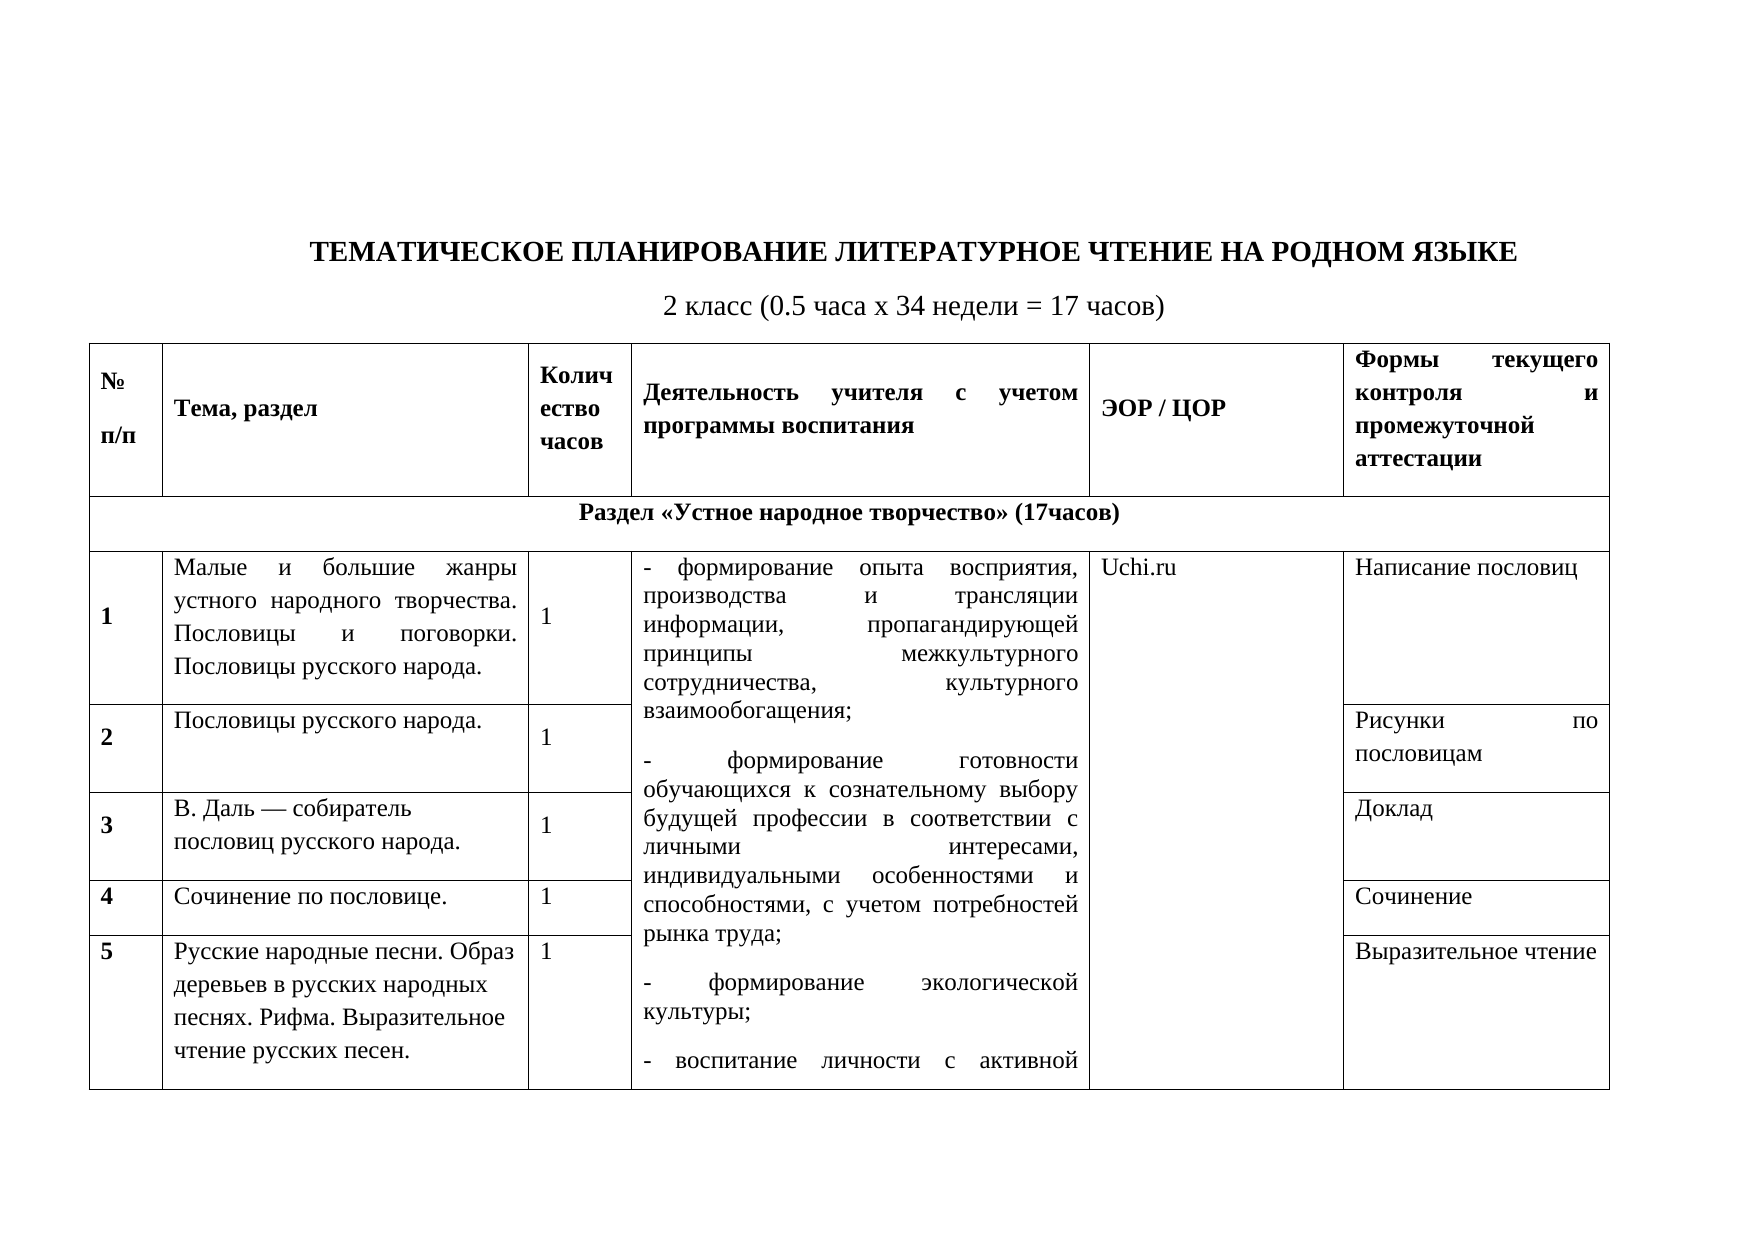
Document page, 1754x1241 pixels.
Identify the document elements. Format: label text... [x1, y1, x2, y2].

text ТЕМАТИЧЕСКОЕ ПЛАНИРОВАНИЕ ЛИТЕРАТУРНОЕ ЧТЕНИЕ НА РОДНОМ ЯЗЫКЕ [89, 234, 1665, 267]
table_cell - формирование опыта восприятия, производства и трансляции информации, пропагандирующей принципы межкультурного сотрудничества, культурного взаимообогащения; - формирование готовности обучающихся к сознательному выбору будущей профессии в соответствии с личными интересами, индивидуальными особенностями и способностями, с учетом потребностей рынка труда; - формирование экологической культуры; - воспитание личности с активной жизненной позицией, готовой к принятию ответственности за свои решения и полученный результат, стремящейся к самосовершенствованию, саморазвитию и самовыражению; - развитие коммуникативной, социокультурной компетенции; - формирование у обучающихся представлений о возможностях интеллектуальной деятельности и направлениях интеллектуального развития личности (например, в рамках деятельности детских и юношеских научных сообществ, центров и кружков, специализирующихся в сфере интеллектуального развития детей и подростков, в процессе работы с одаренными детьми, в ходе проведения предметных олимпиад, интеллектуальных марафонов и игр, научных форумов и т.д.); - развитие умений и навыков социального общения; - воспитание культуры общения, культуры поведения; - создание условий для самоутверждения учащихся в коллективе; - формирование социальной активности личности учащихся. - развитие компетенции и ценностных представлений о верховенстве закона и потребности в правопорядке, общественном согласии и межкультурном взаимодействии; - воспитание гражданственности, общероссийской идентичности, социальной ответственности, толерантности, приверженности к гуманистическим и демократическим ценностям, положенным в основу Конституции РФ [632, 552, 1089, 1088]
table_cell 2 [90, 705, 162, 792]
table_cell Доклад [1344, 793, 1609, 880]
table_cell В. Даль — собиратель пословиц русского народа. [163, 793, 528, 880]
table_cell 1 [529, 705, 631, 792]
table_header Количество часов [529, 344, 631, 496]
table_cell Сочинение по пословице. [163, 881, 528, 935]
table_cell Написание пословиц [1344, 552, 1609, 704]
text 2 класс (0.5 часа х 34 недели = 17 часов) [89, 288, 1665, 322]
table_cell 1 [529, 793, 631, 880]
table_cell 1 [90, 552, 162, 704]
table_header ЭОР / ЦОР [1090, 344, 1343, 496]
table_cell Раздел «Устное народное творчество» (17часов) [90, 497, 1609, 551]
table_cell 4 [90, 881, 162, 935]
table_cell Выразительное чтение [1344, 936, 1609, 1088]
table_cell Русские народные песни. Образ деревьев в русских народных песнях. Рифма. Выразительное чтение русских песен. [163, 936, 528, 1088]
table_cell 1 [529, 552, 631, 704]
table_header Тема, раздел [163, 344, 528, 496]
table_cell Рисунки по пословицам [1344, 705, 1609, 792]
table_cell Пословицы русского народа. [163, 705, 528, 792]
table_cell Сочинение [1344, 881, 1609, 935]
table_cell 3 [90, 793, 162, 880]
table_cell Uchi.ru [1090, 552, 1343, 1088]
table_header № п/п [90, 344, 162, 496]
table_cell 5 [90, 936, 162, 1088]
table_cell Малые и большие жанры устного народного творчества. Пословицы и поговорки. Пословицы русского народа. [163, 552, 528, 704]
table_header Формы текущего контроля и промежуточной аттестации [1344, 344, 1609, 496]
table_cell 1 [529, 881, 631, 935]
table_cell 1 [529, 936, 631, 1088]
table_header Деятельность учителя с учетом программы воспитания [632, 344, 1089, 496]
